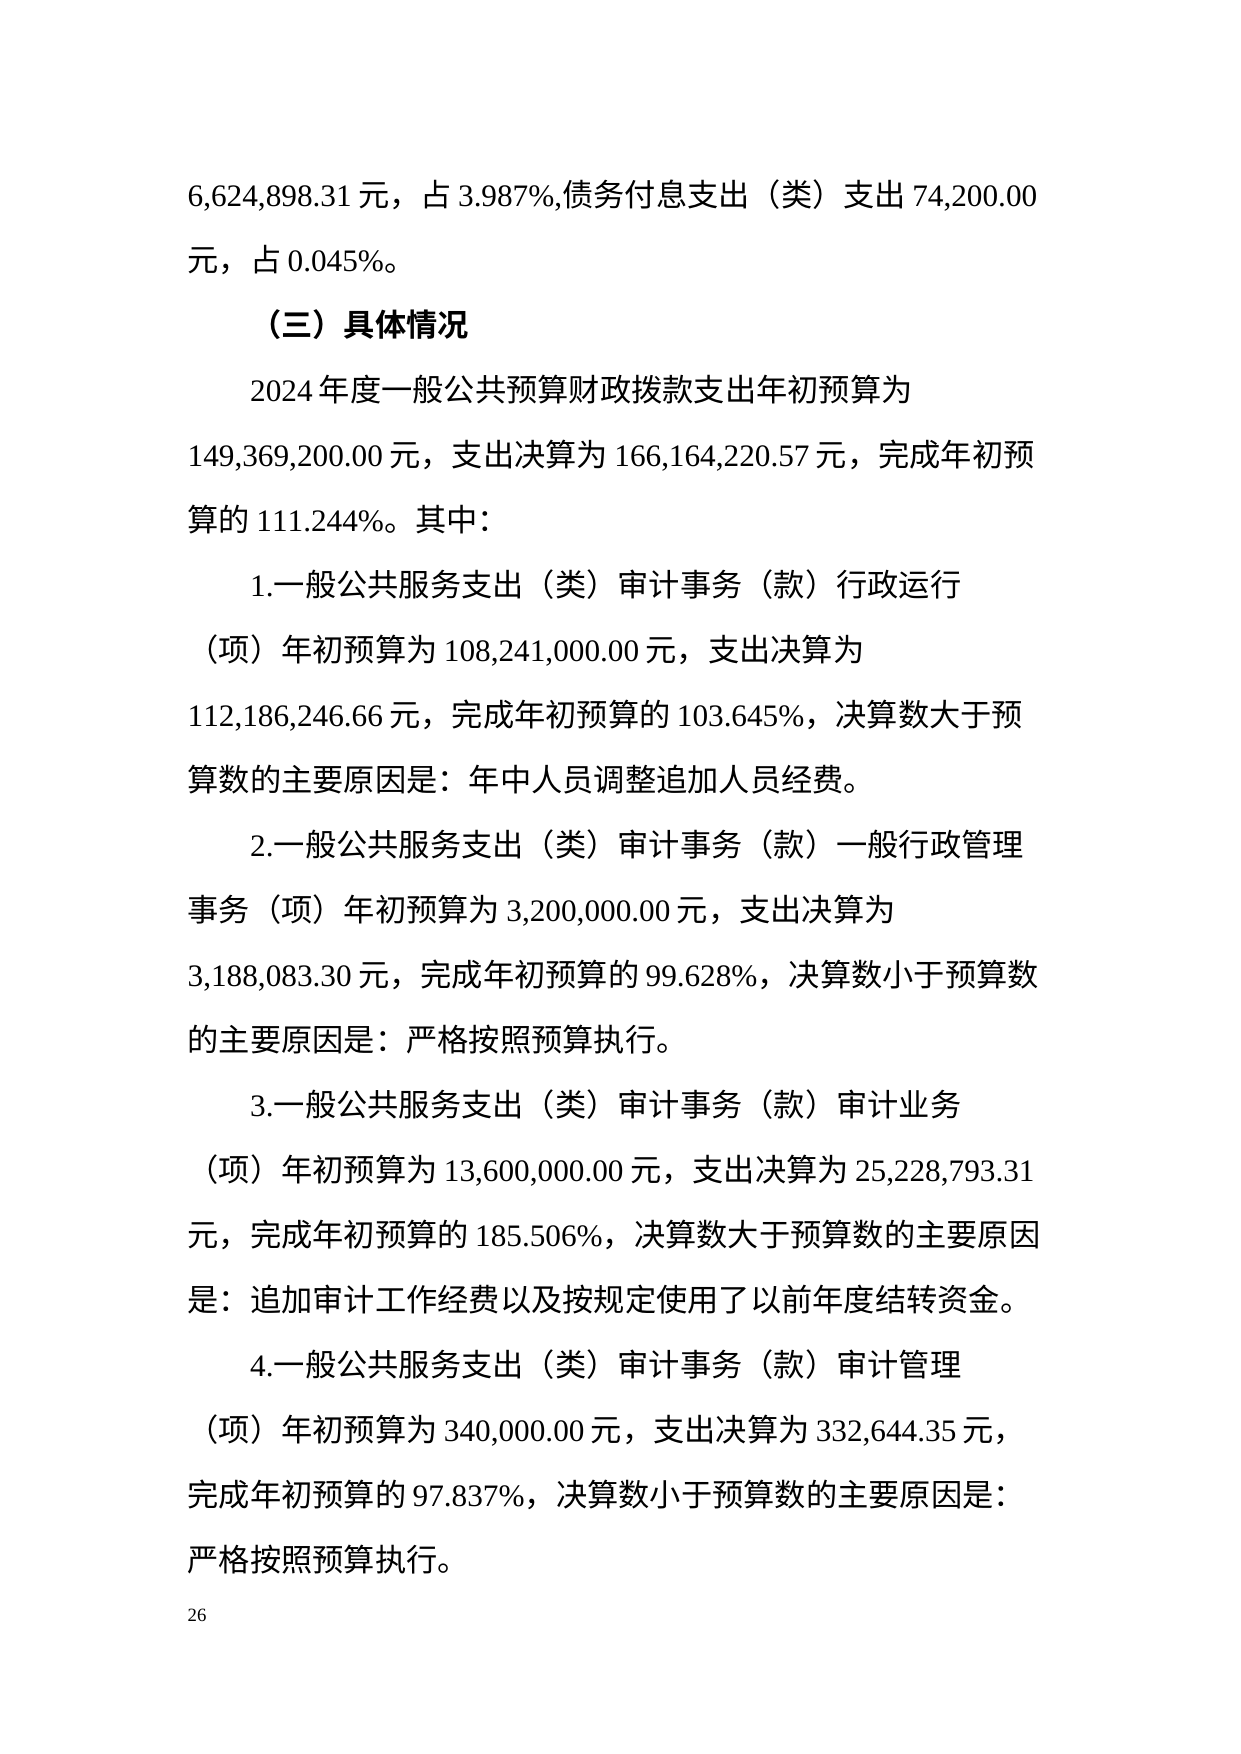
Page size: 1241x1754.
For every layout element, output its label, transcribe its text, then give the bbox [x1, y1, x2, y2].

text 1.一般公共服务支出（类）审计事务（款）行政运行（项）年初预算为108,241,000.00元，支出决算为112,186,246.66元，完成年初预算的103.645%，决算数大于预算数的主要原因是：年中人员调整追加人员经费。 [187, 550, 1053, 810]
text 3.一般公共服务支出（类）审计事务（款）审计业务（项）年初预算为13,600,000.00元，支出决算为25,228,793.31元，完成年初预算的185.506%，决算数大于预算数的主要原因是：追加审计工作经费以及按规定使用了以前年度结转资金。 [187, 1070, 1053, 1330]
text 2.一般公共服务支出（类）审计事务（款）一般行政管理事务（项）年初预算为3,200,000.00元，支出决算为3,188,083.30元，完成年初预算的99.628%，决算数小于预算数的主要原因是：严格按照预算执行。 [187, 810, 1053, 1070]
text 4.一般公共服务支出（类）审计事务（款）审计管理（项）年初预算为340,000.00元，支出决算为332,644.35元，完成年初预算的97.837%，决算数小于预算数的主要原因是：严格按照预算执行。 [187, 1330, 1053, 1590]
text 2024年度一般公共预算财政拨款支出年初预算为149,369,200.00元，支出决算为166,164,220.57元，完成年初预算的111.244%。其中： [187, 355, 1053, 550]
text （三）具体情况 [187, 290, 1053, 355]
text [187, 160, 1053, 290]
